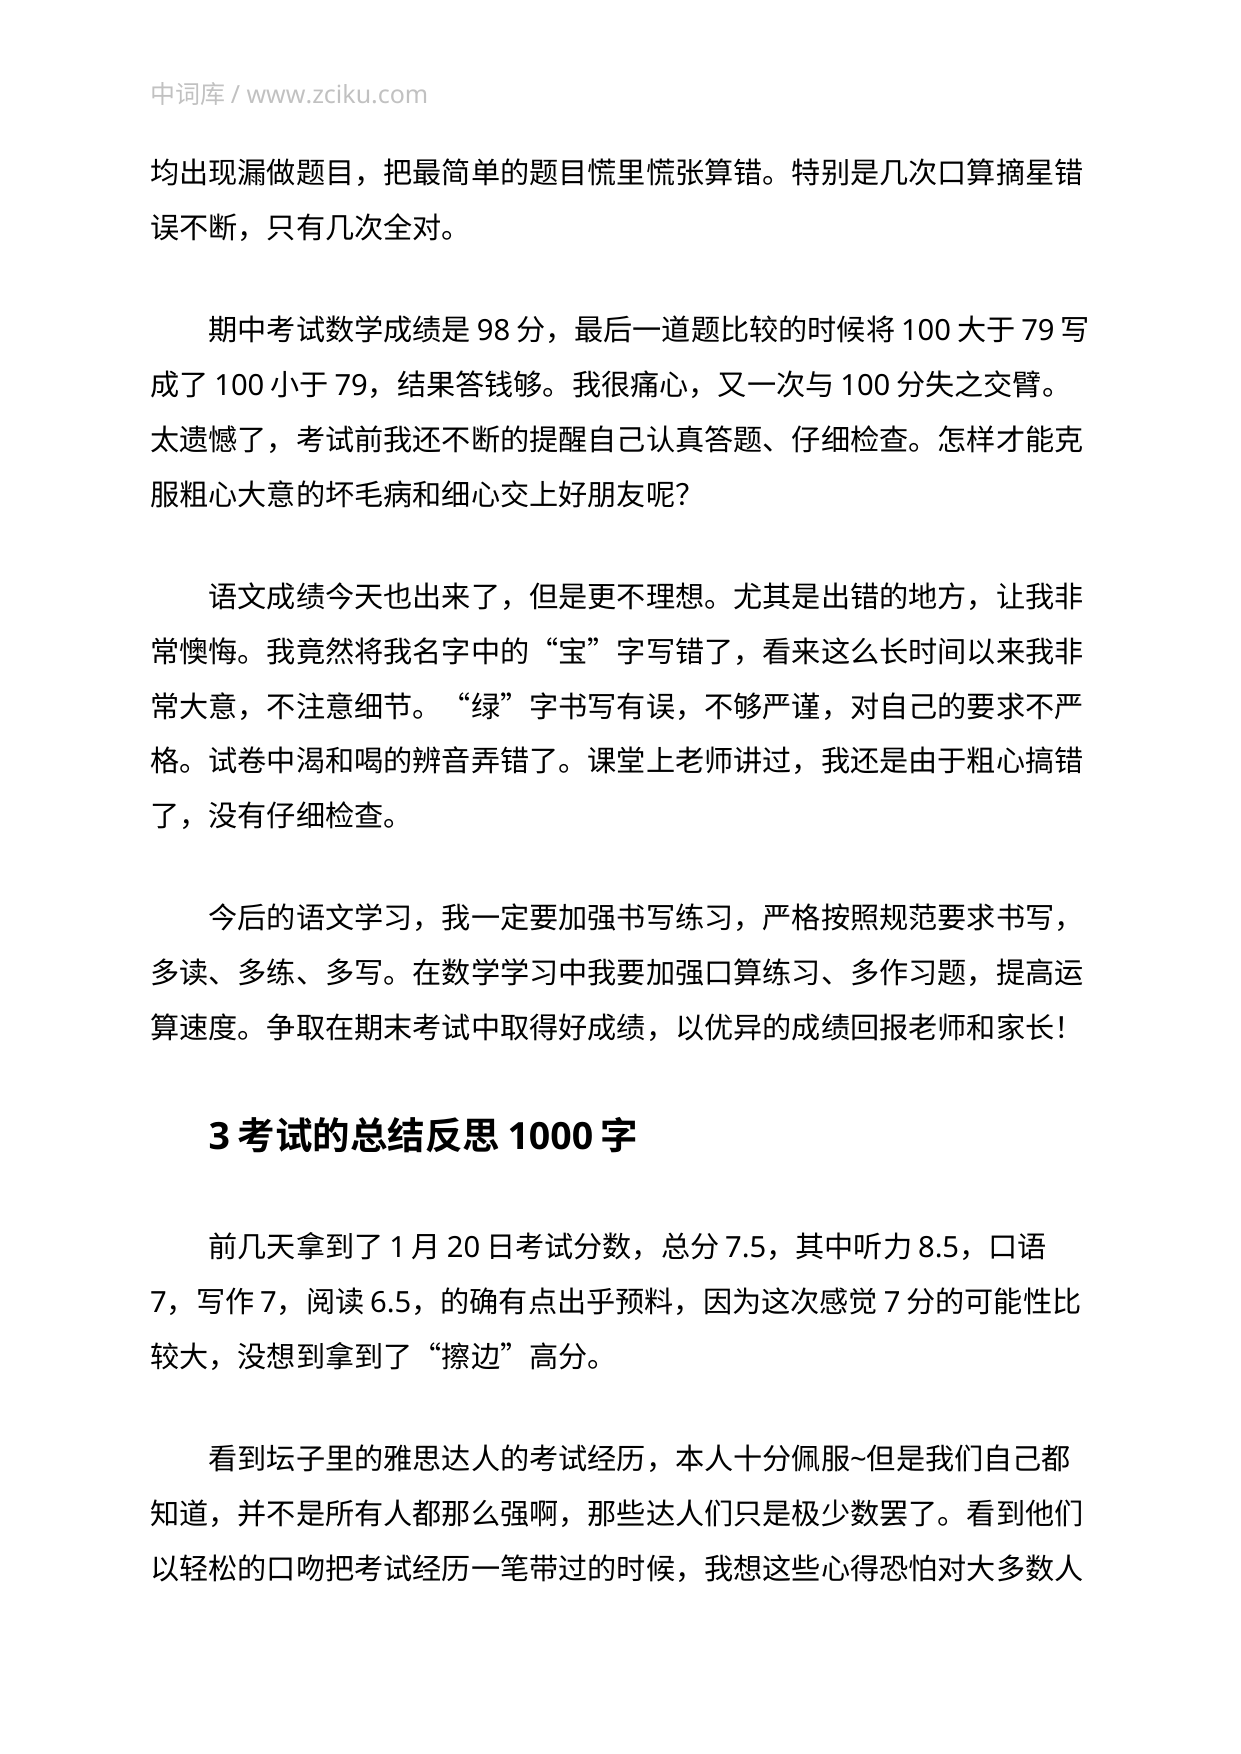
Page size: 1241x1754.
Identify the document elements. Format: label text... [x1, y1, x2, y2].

text 3考试的总结反思1000字 [150, 1106, 1090, 1161]
text 语文成绩今天也出来了，但是更不理想。尤其是出错的地方，让我非常懊悔。我竟然将我名字中的“宝”字写错了，看来这么长时间以来我非常大意，不注意细节。“绿”字书写有误，不够严谨，对自己的要求不严格。试卷中渴和喝的辨音弄错了。课堂上老师讲过，我还是由于粗心搞错了，没有仔细检查。 [150, 573, 1090, 835]
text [150, 1436, 1090, 1588]
text 今后的语文学习，我一定要加强书写练习，严格按照规范要求书写，多读、多练、多写。在数学学习中我要加强口算练习、多作习题，提高运算速度。争取在期末考试中取得好成绩，以优异的成绩回报老师和家长！ [150, 895, 1090, 1047]
text 前几天拿到了1月20日考试分数，总分7.5，其中听力8.5，口语7，写作7，阅读6.5，的确有点出乎预料，因为这次感觉7分的可能性比较大，没想到拿到了“擦边”高分。 [150, 1224, 1090, 1376]
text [150, 150, 1090, 247]
text 期中考试数学成绩是98分，最后一道题比较的时候将100大于79写成了100小于79，结果答钱够。我很痛心，又一次与100分失之交臂。太遗憾了，考试前我还不断的提醒自己认真答题、仔细检查。怎样才能克服粗心大意的坏毛病和细心交上好朋友呢？ [150, 307, 1090, 514]
